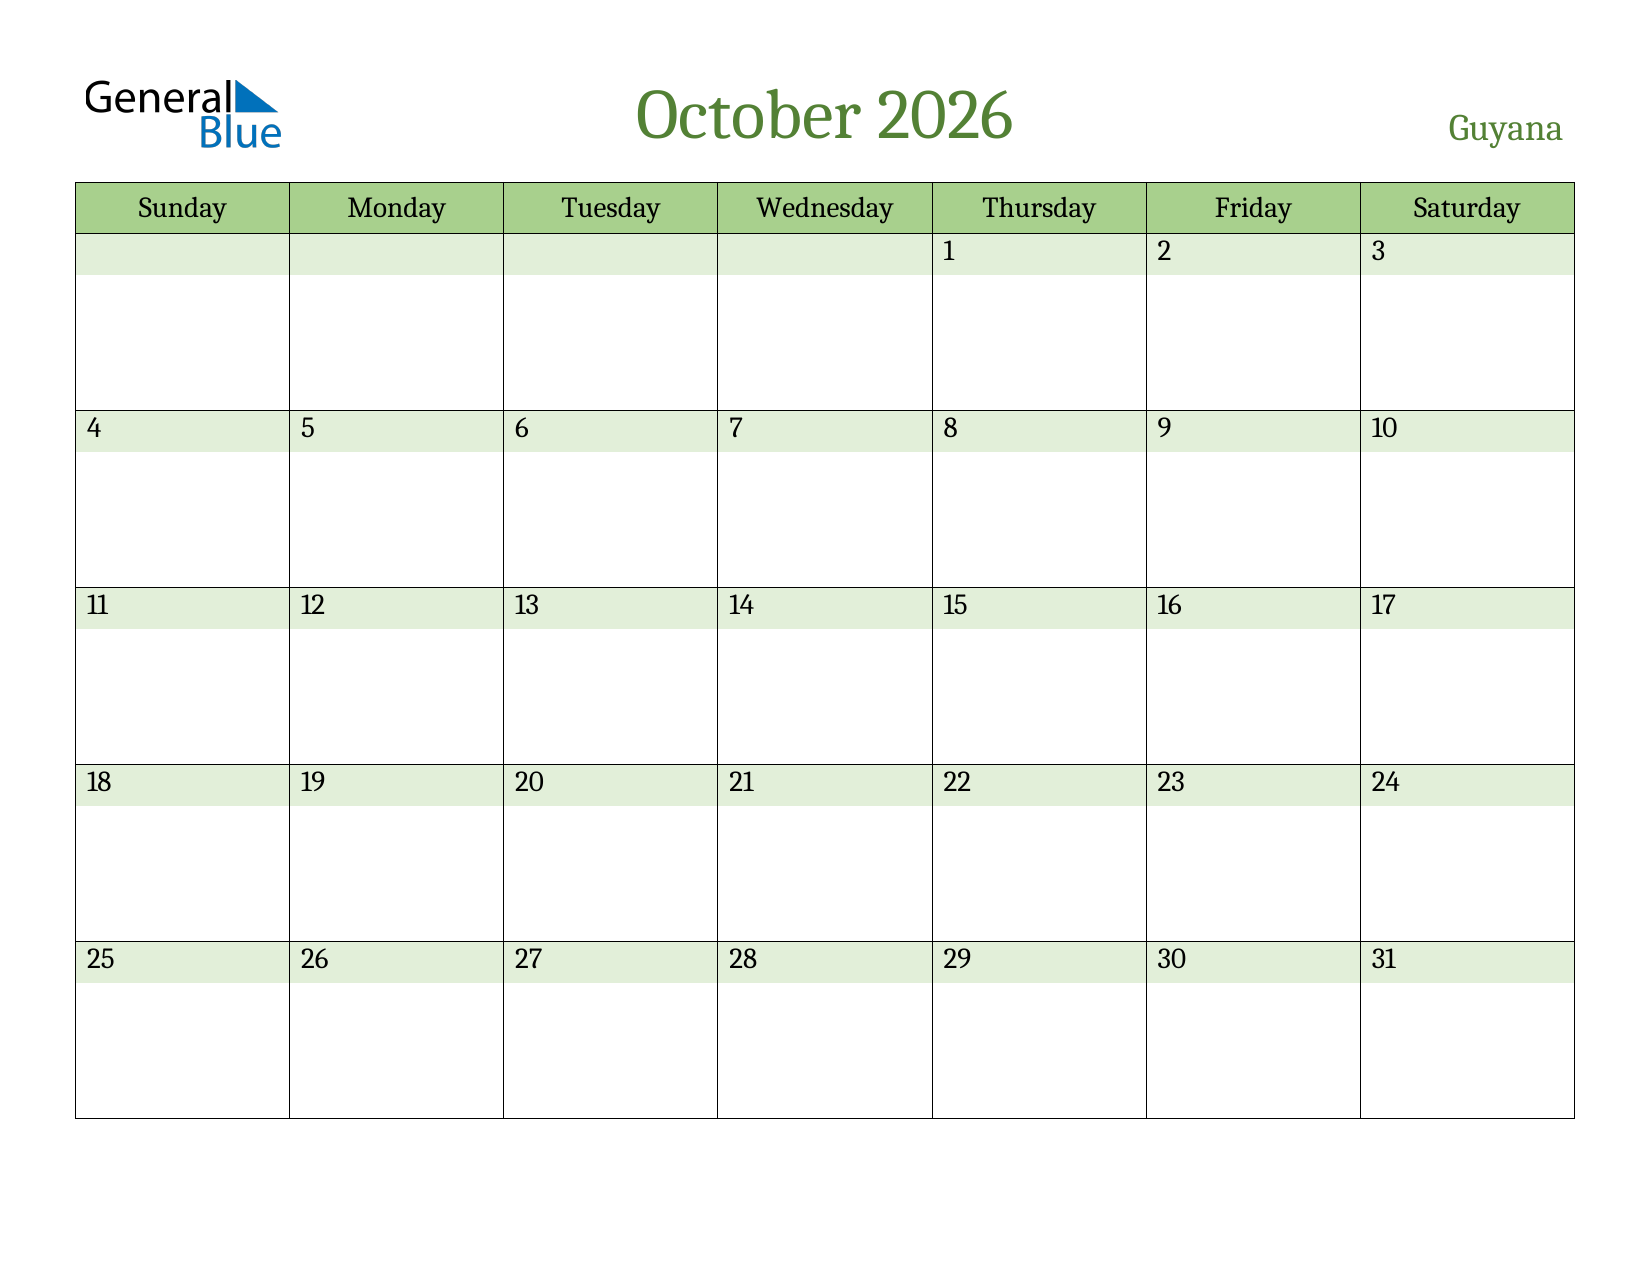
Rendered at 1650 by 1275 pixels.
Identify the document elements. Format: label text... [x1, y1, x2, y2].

table_cell [1361, 629, 1574, 764]
table_cell [1147, 983, 1360, 1118]
table_cell [1147, 806, 1360, 941]
table_cell Sunday [76, 183, 289, 233]
table_cell 16 [1147, 588, 1360, 629]
table_cell [1361, 983, 1574, 1118]
table_cell [1361, 275, 1574, 410]
table_cell [718, 983, 932, 1118]
table_cell [504, 234, 717, 275]
table_cell [290, 629, 503, 764]
table_cell [290, 806, 503, 941]
table_cell 28 [718, 942, 932, 983]
table_cell 27 [504, 942, 717, 983]
table_cell [504, 806, 717, 941]
picture [86, 80, 281, 148]
table_cell 2 [1147, 234, 1360, 275]
table_cell [290, 234, 503, 275]
table_header [76, 75, 503, 182]
table_cell [1147, 275, 1360, 410]
table_cell 22 [933, 765, 1146, 806]
table_cell 17 [1361, 588, 1574, 629]
table_cell 8 [933, 411, 1146, 452]
table_cell 24 [1361, 765, 1574, 806]
table_cell 9 [1147, 411, 1360, 452]
table_cell 15 [933, 588, 1146, 629]
table_cell Tuesday [504, 183, 717, 233]
table_cell 12 [290, 588, 503, 629]
table_cell 13 [504, 588, 717, 629]
table_cell [718, 234, 932, 275]
table_cell [1361, 806, 1574, 941]
table_cell [504, 275, 717, 410]
table_cell [76, 275, 289, 410]
table_header Guyana [1146, 75, 1574, 182]
table_cell 26 [290, 942, 503, 983]
table_cell 10 [1361, 411, 1574, 452]
table_cell [933, 806, 1146, 941]
table_cell 21 [718, 765, 932, 806]
table_cell [1361, 452, 1574, 587]
table_cell [76, 983, 289, 1118]
table_cell [76, 806, 289, 941]
table_cell Friday [1147, 183, 1360, 233]
table_cell Wednesday [718, 183, 932, 233]
table_cell [933, 629, 1146, 764]
table_cell [933, 983, 1146, 1118]
table_cell [504, 452, 717, 587]
table_cell 7 [718, 411, 932, 452]
table_cell 6 [504, 411, 717, 452]
table_header October 2026 [504, 75, 1146, 182]
table_cell 4 [76, 411, 289, 452]
table_cell [718, 452, 932, 587]
table_cell 31 [1361, 942, 1574, 983]
table_cell [504, 629, 717, 764]
table_cell Monday [290, 183, 503, 233]
table_cell 3 [1361, 234, 1574, 275]
table_cell 1 [933, 234, 1146, 275]
table_cell [290, 275, 503, 410]
table_cell 29 [933, 942, 1146, 983]
table_cell Thursday [933, 183, 1146, 233]
table_cell [933, 275, 1146, 410]
table_cell Saturday [1361, 183, 1574, 233]
table_cell [76, 234, 289, 275]
table_cell 5 [290, 411, 503, 452]
table_cell [933, 452, 1146, 587]
table_cell [76, 629, 289, 764]
table_cell 23 [1147, 765, 1360, 806]
table_cell 19 [290, 765, 503, 806]
table_cell [76, 452, 289, 587]
table_cell 30 [1147, 942, 1360, 983]
table_cell [718, 806, 932, 941]
table_cell [718, 275, 932, 410]
table_cell [504, 983, 717, 1118]
table_cell [290, 983, 503, 1118]
table_cell 25 [76, 942, 289, 983]
table_cell [290, 452, 503, 587]
table_cell [1147, 629, 1360, 764]
table_cell 14 [718, 588, 932, 629]
table_cell 18 [76, 765, 289, 806]
table_cell 20 [504, 765, 717, 806]
table_cell 11 [76, 588, 289, 629]
table_cell [1147, 452, 1360, 587]
table_cell [718, 629, 932, 764]
